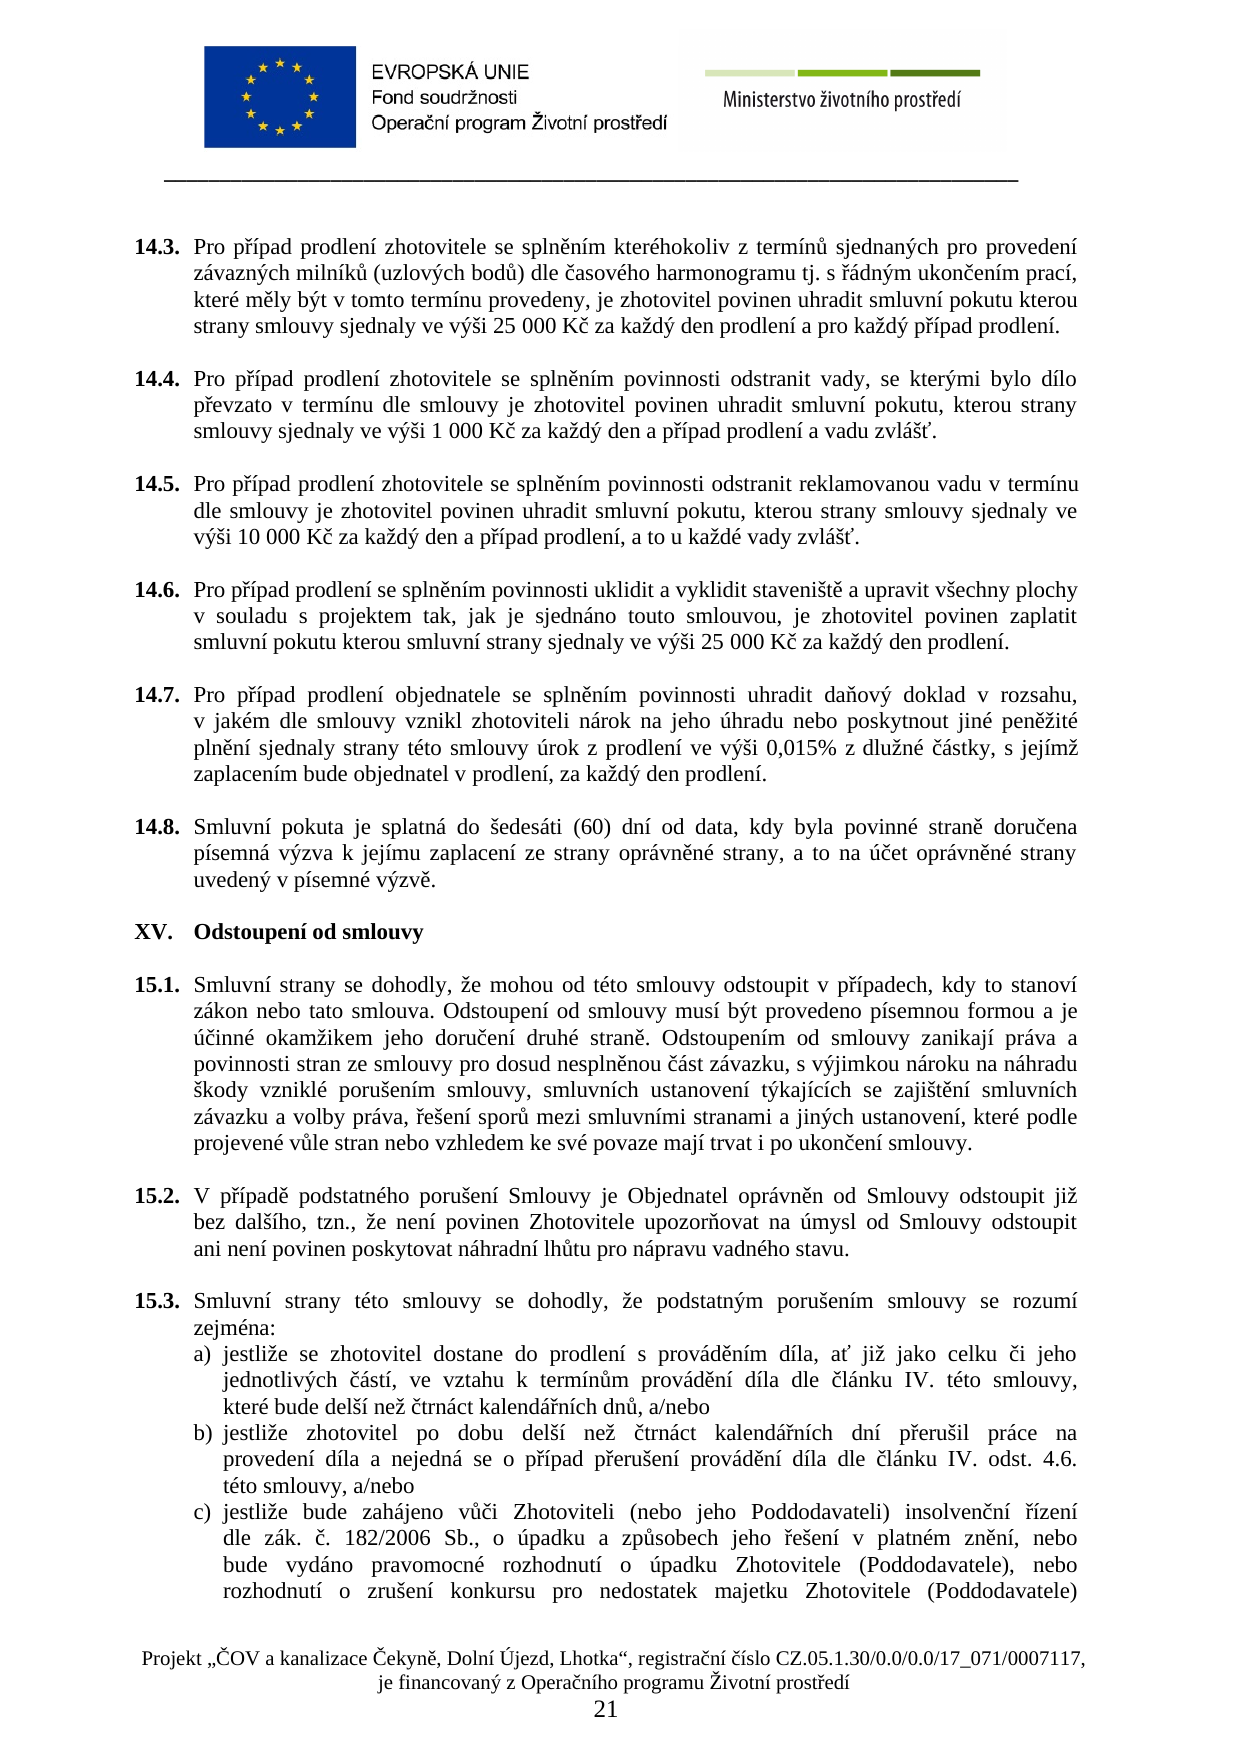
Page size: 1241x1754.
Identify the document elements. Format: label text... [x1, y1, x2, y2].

list V případě podstatného porušení Smlouvy je Objednatel oprávněn od Smlouvy odstoupit již bez dalšího, tzn., že není povinen Zhotovitele upozorňovat na úmysl od Smlouvy odstoupit ani není povinen poskytovat náhradní lhůtu pro nápravu vadného stavu. [134, 1182, 1079, 1261]
list Pro případ prodlení objednatele se splněním povinnosti uhradit daňový doklad v rozsahu, v jakém dle smlouvy vznikl zhotoviteli nárok na jeho úhradu nebo poskytnout jiné peněžité plnění sjednaly strany této smlouvy úrok z prodlení ve výši 0,015% z dlužné částky, s jejímž zaplacením bude objednatel v prodlení, za každý den prodlení. [134, 681, 1079, 787]
picture [203, 29, 1007, 152]
list Smluvní strany se dohodly, že mohou od této smlouvy odstoupit v případech, kdy to stanoví zákon nebo tato smlouva. Odstoupení od smlouvy musí být provedeno písemnou formou a je účinné okamžikem jeho doručení druhé straně. Odstoupením od smlouvy zanikají práva a povinnosti stran ze smlouvy pro dosud nesplněnou část závazku, s výjimkou nároku na náhradu škody vzniklé porušením smlouvy, smluvních ustanovení týkajících se zajištění smluvních závazku a volby práva, řešení sporů mezi smluvními stranami a jiných ustanovení, které podle projevené vůle stran nebo vzhledem ke své povaze mají trvat i po ukončení smlouvy. [134, 971, 1079, 1156]
list jestliže se zhotovitel dostane do prodlení s prováděním díla, ať již jako celku či jeho jednotlivých částí, ve vztahu k termínům provádění díla dle článku IV. této smlouvy, které bude delší než čtrnáct kalendářních dnů, a/nebo [193, 1340, 1079, 1419]
list Pro případ prodlení zhotovitele se splněním povinnosti odstranit vady, se kterými bylo dílo převzato v termínu dle smlouvy je zhotovitel povinen uhradit smluvní pokutu, kterou strany smlouvy sjednaly ve výši 1 000 Kč za každý den a případ prodlení a vadu zvlášť. [134, 365, 1079, 444]
list Smluvní pokuta je splatná do šedesáti (60) dní od data, kdy byla povinné straně doručena písemná výzva k jejímu zaplacení ze strany oprávněné strany, a to na účet oprávněné strany uvedený v písemné výzvě. [134, 813, 1079, 892]
list Pro případ prodlení se splněním povinnosti uklidit a vyklidit staveniště a upravit všechny plochy v souladu s projektem tak, jak je sjednáno touto smlouvou, je zhotovitel povinen zaplatit smluvní pokutu kterou smluvní strany sjednaly ve výši 25 000 Kč za každý den prodlení. [134, 576, 1079, 655]
list Odstoupení od smlouvy [134, 918, 1079, 945]
list Smluvní strany této smlouvy se dohodly, že podstatným porušením smlouvy se rozumí zejména: [134, 1287, 1079, 1340]
list Pro případ prodlení zhotovitele se splněním povinnosti odstranit reklamovanou vadu v termínu dle smlouvy je zhotovitel povinen uhradit smluvní pokutu, kterou strany smlouvy sjednaly ve výši 10 000 Kč za každý den a případ prodlení, a to u každé vady zvlášť. [134, 470, 1079, 549]
list jestliže zhotovitel po dobu delší než čtrnáct kalendářních dní přerušil práce na provedení díla a nejedná se o případ přerušení provádění díla dle článku IV. odst. 4.6. této smlouvy, a/nebo [193, 1419, 1079, 1498]
list Pro případ prodlení zhotovitele se splněním kteréhokoliv z termínů sjednaných pro provedení závazných milníků (uzlových bodů) dle časového harmonogramu tj. s řádným ukončením prací, které měly být v tomto termínu provedeny, je zhotovitel povinen uhradit smluvní pokutu kterou strany smlouvy sjednaly ve výši 25 000 Kč za každý den prodlení a pro každý případ prodlení. [134, 233, 1079, 338]
